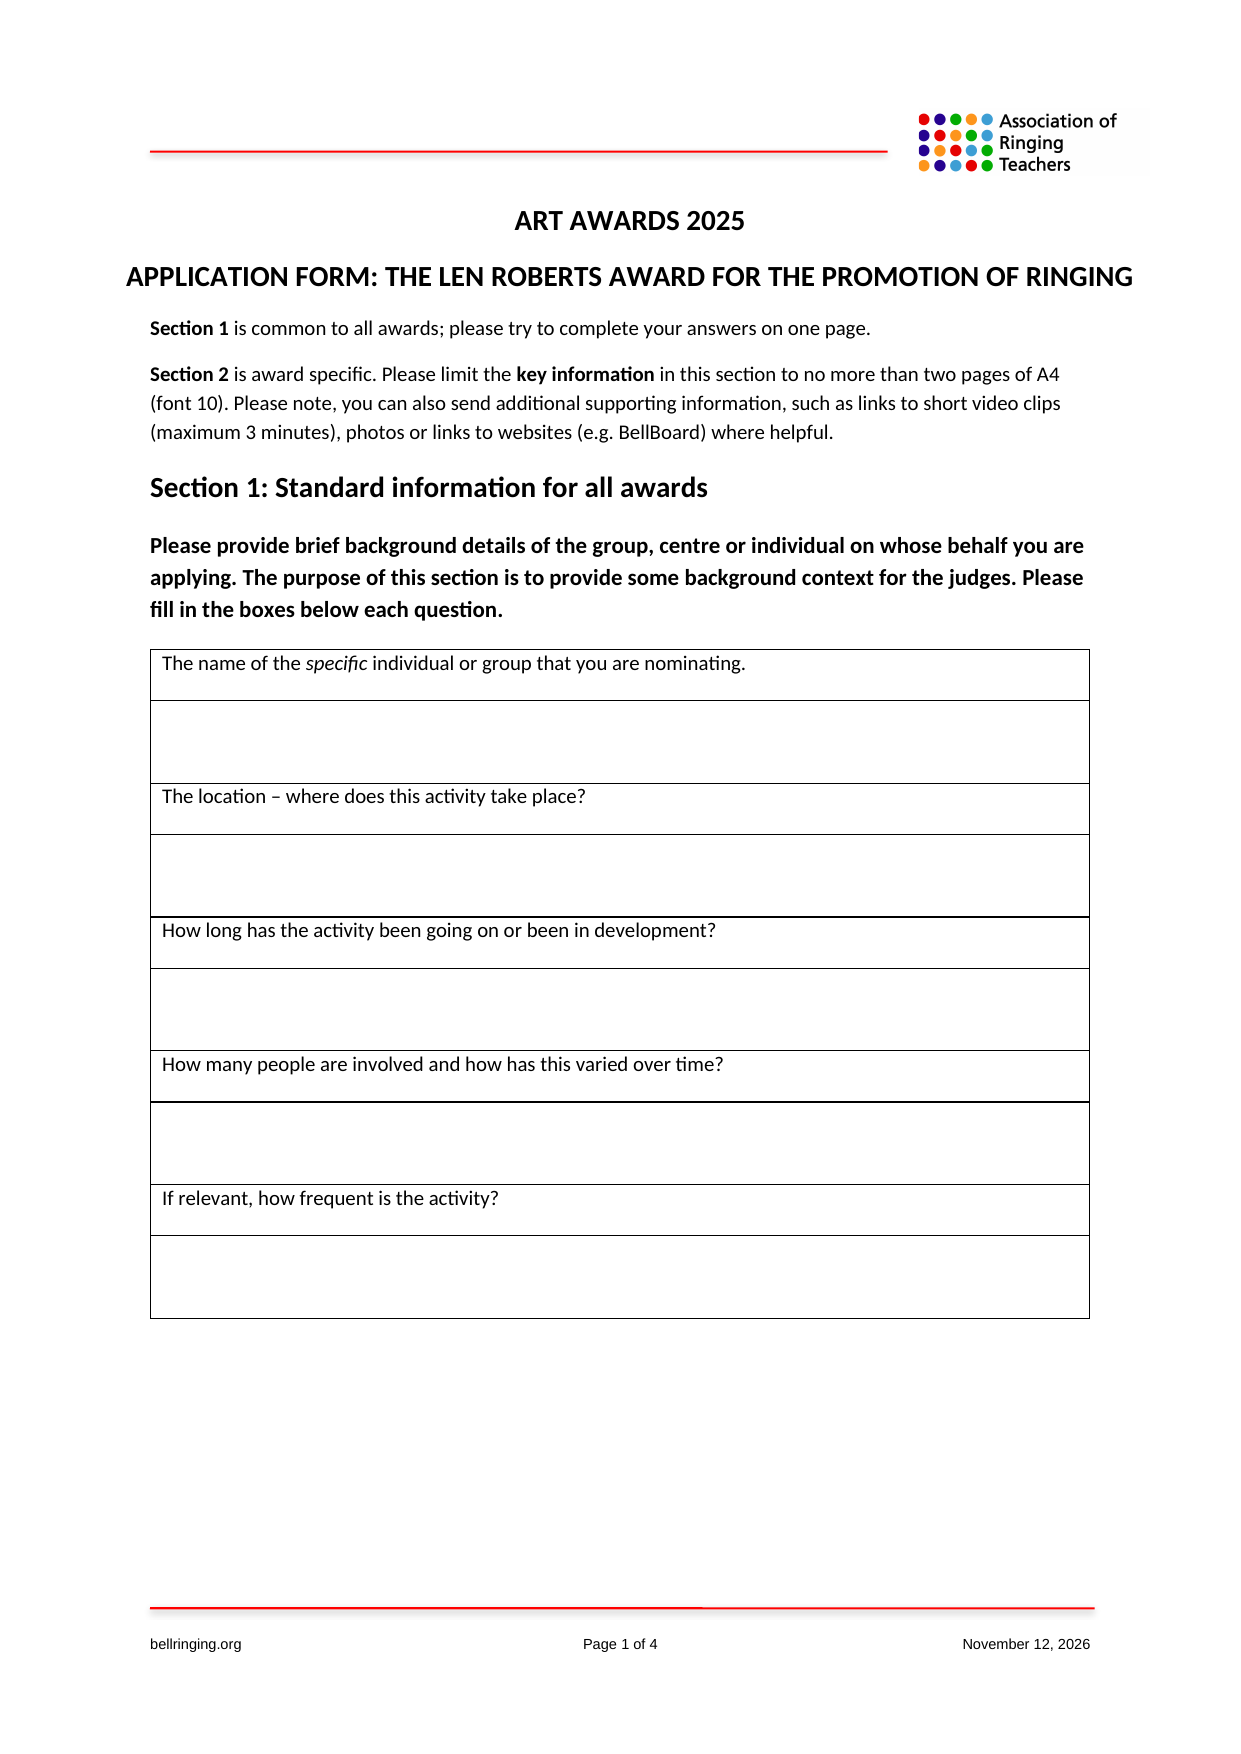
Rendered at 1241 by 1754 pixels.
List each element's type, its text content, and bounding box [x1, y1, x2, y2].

text Section 2 is award specific. Please limit the key information in this section to no more than two pages of A4 (font 10). Please note, you can also send additional supporting information, such as links to short video clips (maximum 3 minutes), photos or links to websites (e.g. BellBoard) where helpful. [150, 361, 1090, 445]
text APPLICATION FORM: THE LEN ROBERTS AWARD FOR THE PROMOTION OF RINGING [106, 258, 1154, 294]
text Section 1 is common to all awards; please try to complete your answers on one page. [135, 315, 1110, 340]
table_cell [151, 969, 1089, 1050]
table_cell The location – where does this activity take place? [151, 784, 1089, 834]
table_cell [151, 701, 1089, 782]
table_cell How long has the activity been going on or been in development? [151, 918, 1089, 967]
table_cell [151, 835, 1089, 916]
text Section 1: Standard information for all awards [150, 469, 1090, 505]
table_header The name of the specific individual or group that you are nominating. [151, 650, 1089, 700]
table_cell [151, 1103, 1089, 1184]
table_cell If relevant, how frequent is the activity? [151, 1185, 1089, 1235]
text ART AWARDS 2025 [106, 202, 1154, 238]
table_cell How many people are involved and how has this varied over time? [151, 1051, 1089, 1101]
text Please provide brief background details of the group, centre or individual on whose behalf you are applying. The purpose of this section is to provide some background context for the judges. Please fill in the boxes below each question. [150, 531, 1090, 624]
table_cell [151, 1236, 1089, 1318]
